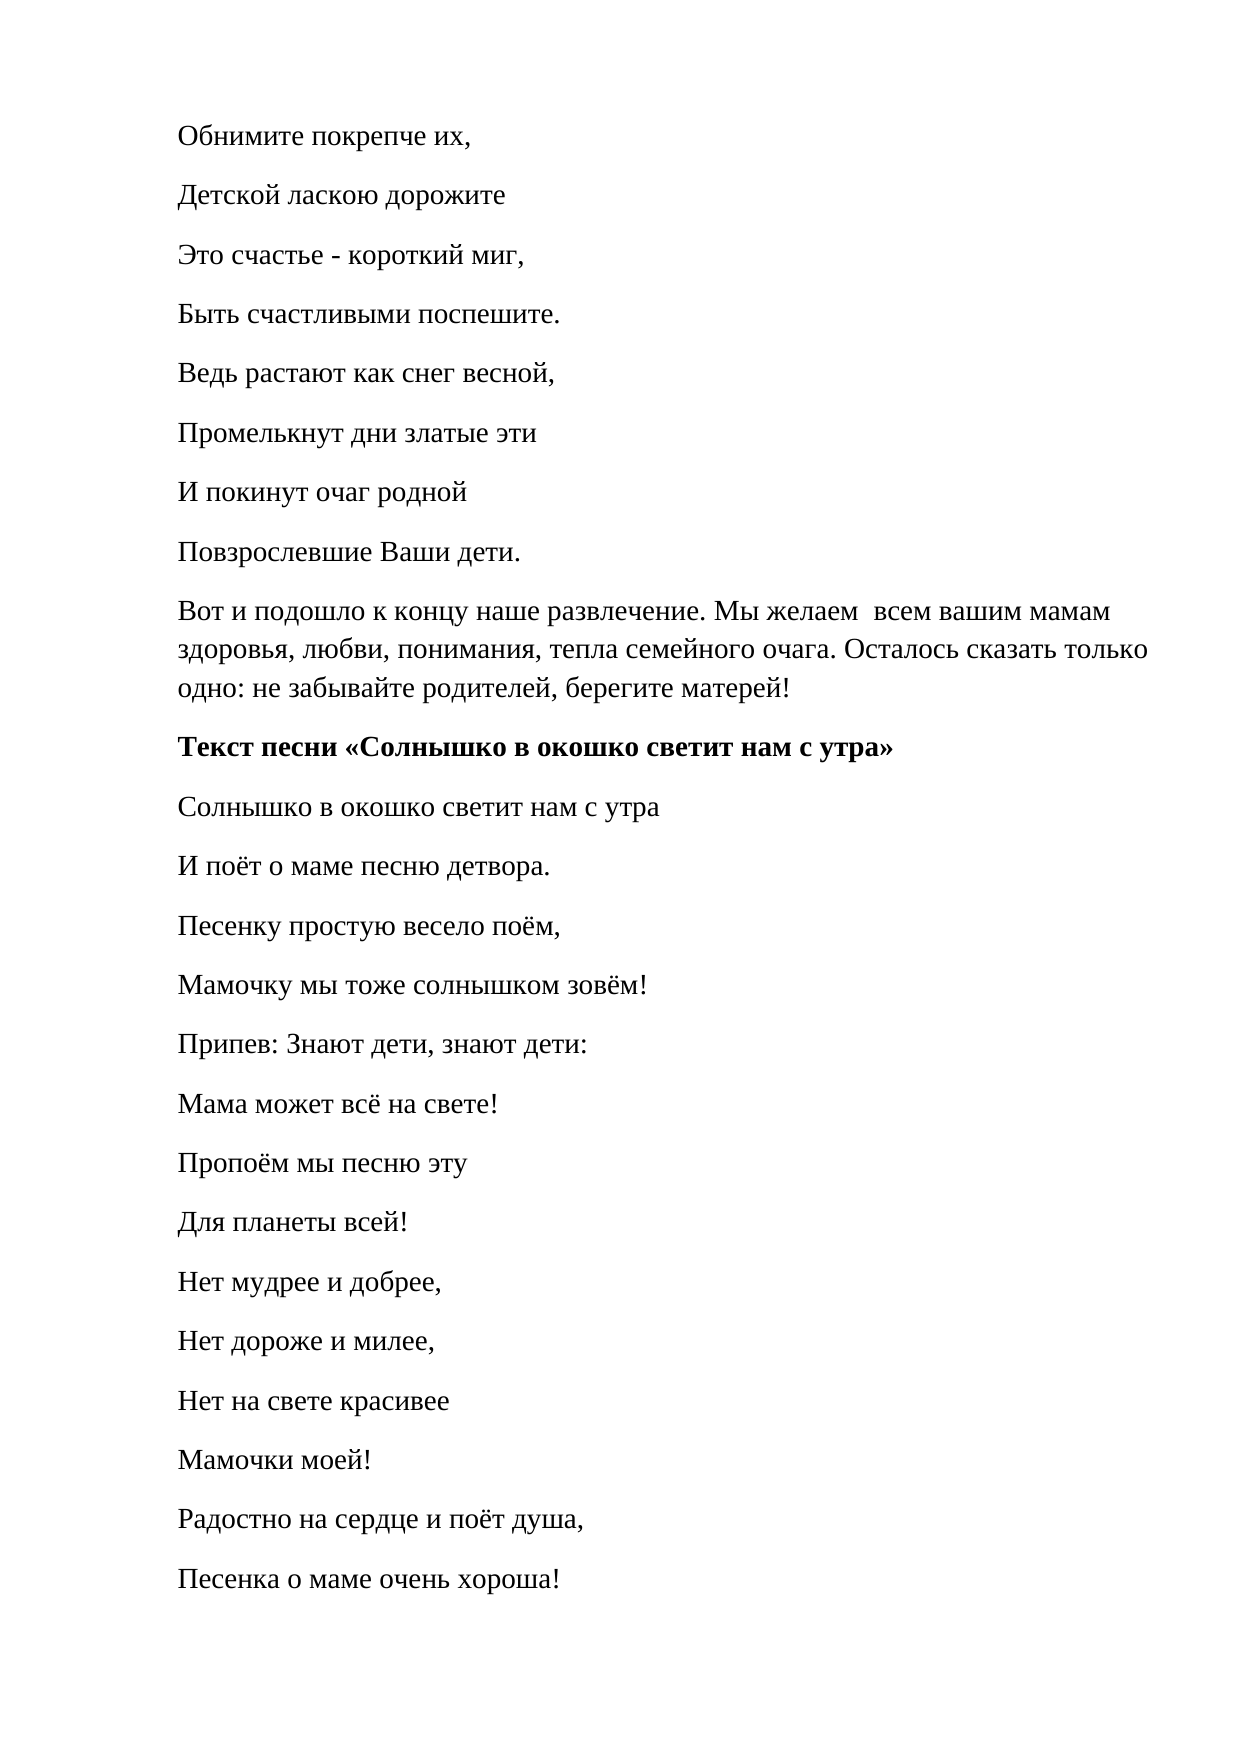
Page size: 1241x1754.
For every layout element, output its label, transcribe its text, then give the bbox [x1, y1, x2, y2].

text Обнимите покрепче их, [177, 118, 1152, 152]
text Детской ласкою дорожите [177, 177, 1152, 211]
text Радостно на сердце и поёт душа, [177, 1501, 1152, 1535]
text Нет дороже и милее, [177, 1323, 1152, 1357]
text Мамочки моей! [177, 1442, 1152, 1476]
text Песенку простую весело поём, [177, 908, 1152, 941]
text Нет мудрее и добрее, [177, 1264, 1152, 1297]
text Ведь растают как снег весной, [177, 356, 1152, 389]
text Вот и подошло к концу наше развлечение. Мы желаем всем вашим мамам здоровья, любви, понимания, тепла семейного очага. Осталось сказать только одно: не забывайте родителей, берегите матерей! [177, 593, 1152, 704]
text Промелькнут дни златые эти [177, 415, 1152, 448]
text Для планеты всей! [177, 1204, 1152, 1238]
text Текст песни «Солнышко в окошко светит нам с утра» [177, 729, 1152, 763]
text Мамочку мы тоже солнышком зовём! [177, 967, 1152, 1001]
text Быть счастливыми поспешите. [177, 296, 1152, 330]
text Солнышко в окошко светит нам с утра [177, 789, 1152, 822]
text Это счастье - короткий миг, [177, 237, 1152, 270]
text Припев: Знают дети, знают дети: [177, 1026, 1152, 1060]
text Песенка о маме очень хороша! [177, 1561, 1152, 1594]
text Пропоём мы песню эту [177, 1145, 1152, 1179]
text Нет на свете красивее [177, 1383, 1152, 1416]
text Мама может всё на свете! [177, 1086, 1152, 1119]
text И поёт о маме песню детвора. [177, 848, 1152, 882]
text И покинут очаг родной [177, 474, 1152, 508]
text Повзрослевшие Ваши дети. [177, 534, 1152, 567]
